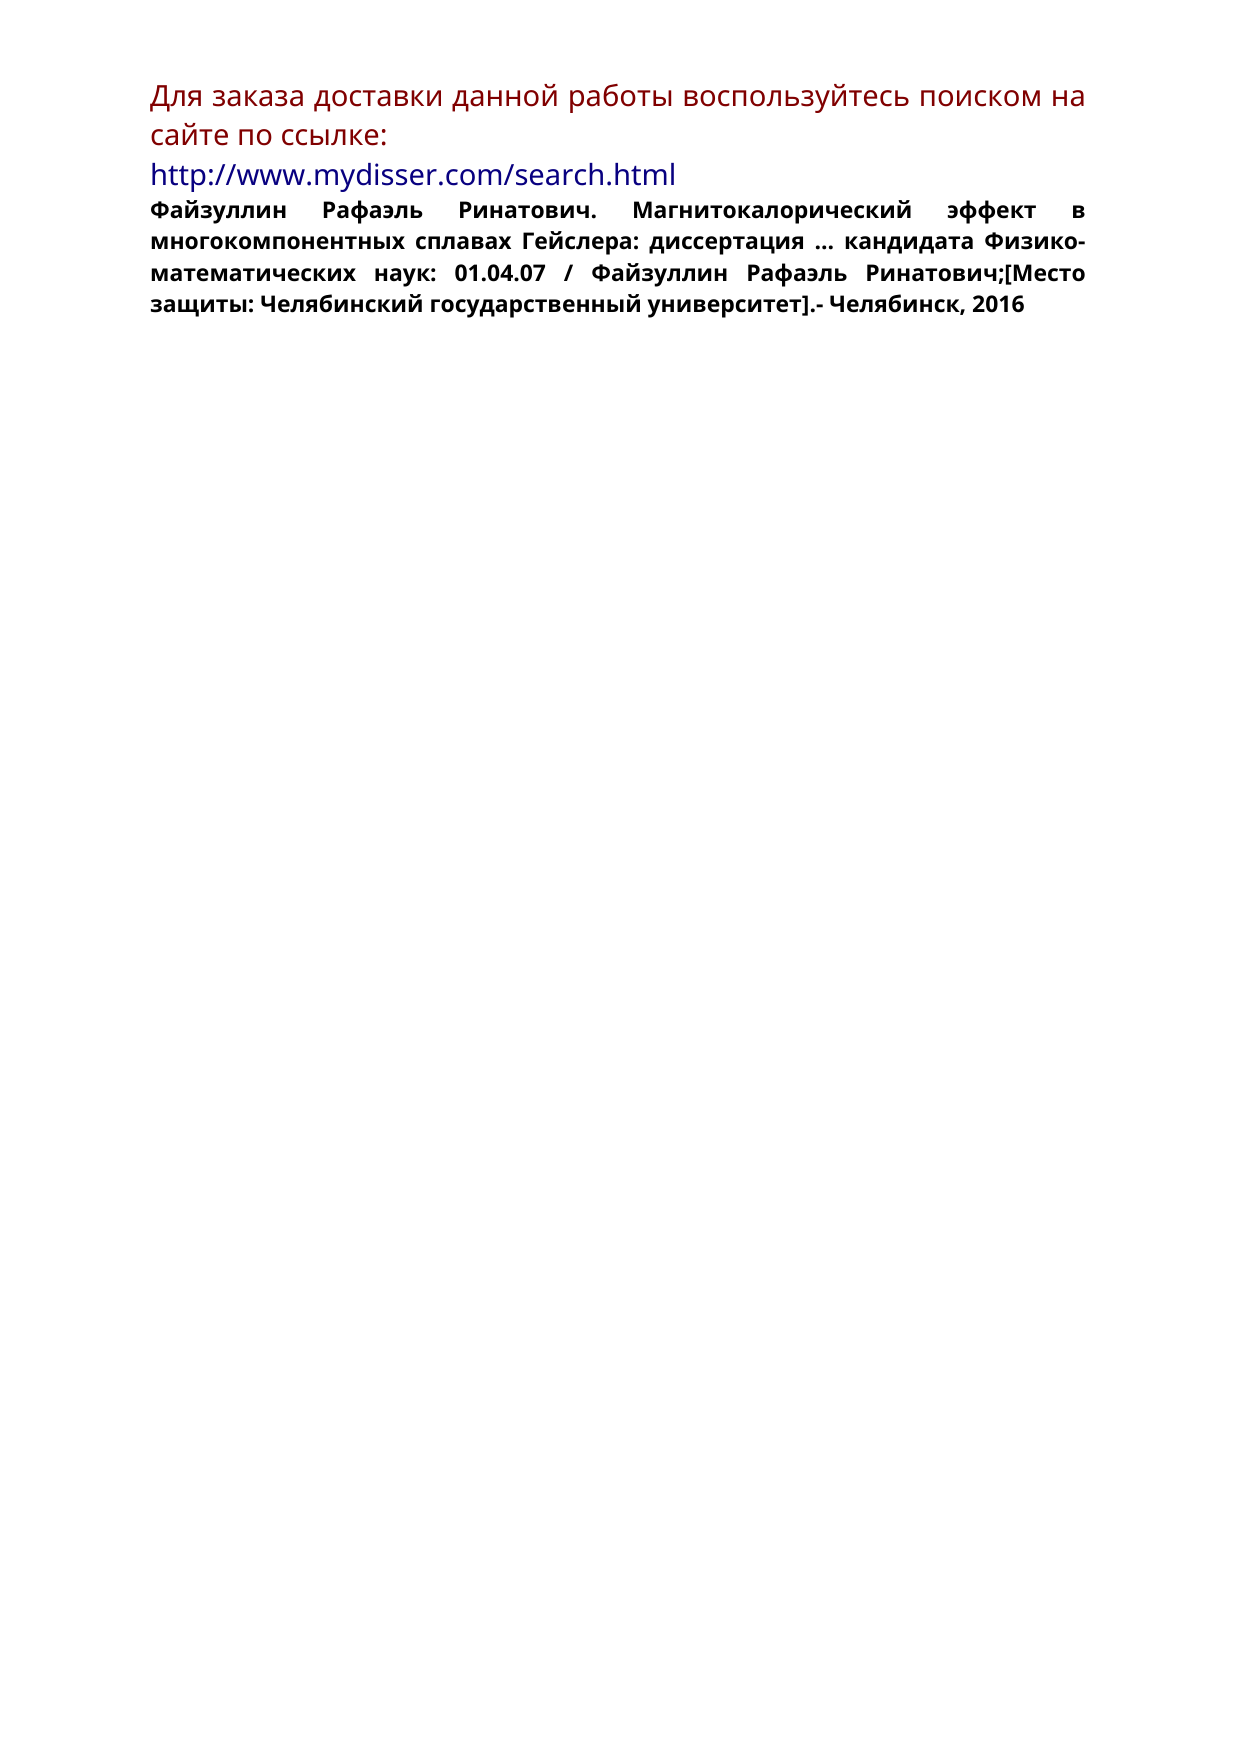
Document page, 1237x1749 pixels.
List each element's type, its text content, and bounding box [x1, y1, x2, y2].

text Файзуллин Рафаэль Ринатович. Магнитокалорический эффект в многокомпонентных сплавах Гейслера: диссертация ... кандидата Физико-математических наук: 01.04.07 / Файзуллин Рафаэль Ринатович;[Место защиты: Челябинский государственный университет].- Челябинск, 2016 [150, 194, 1086, 319]
